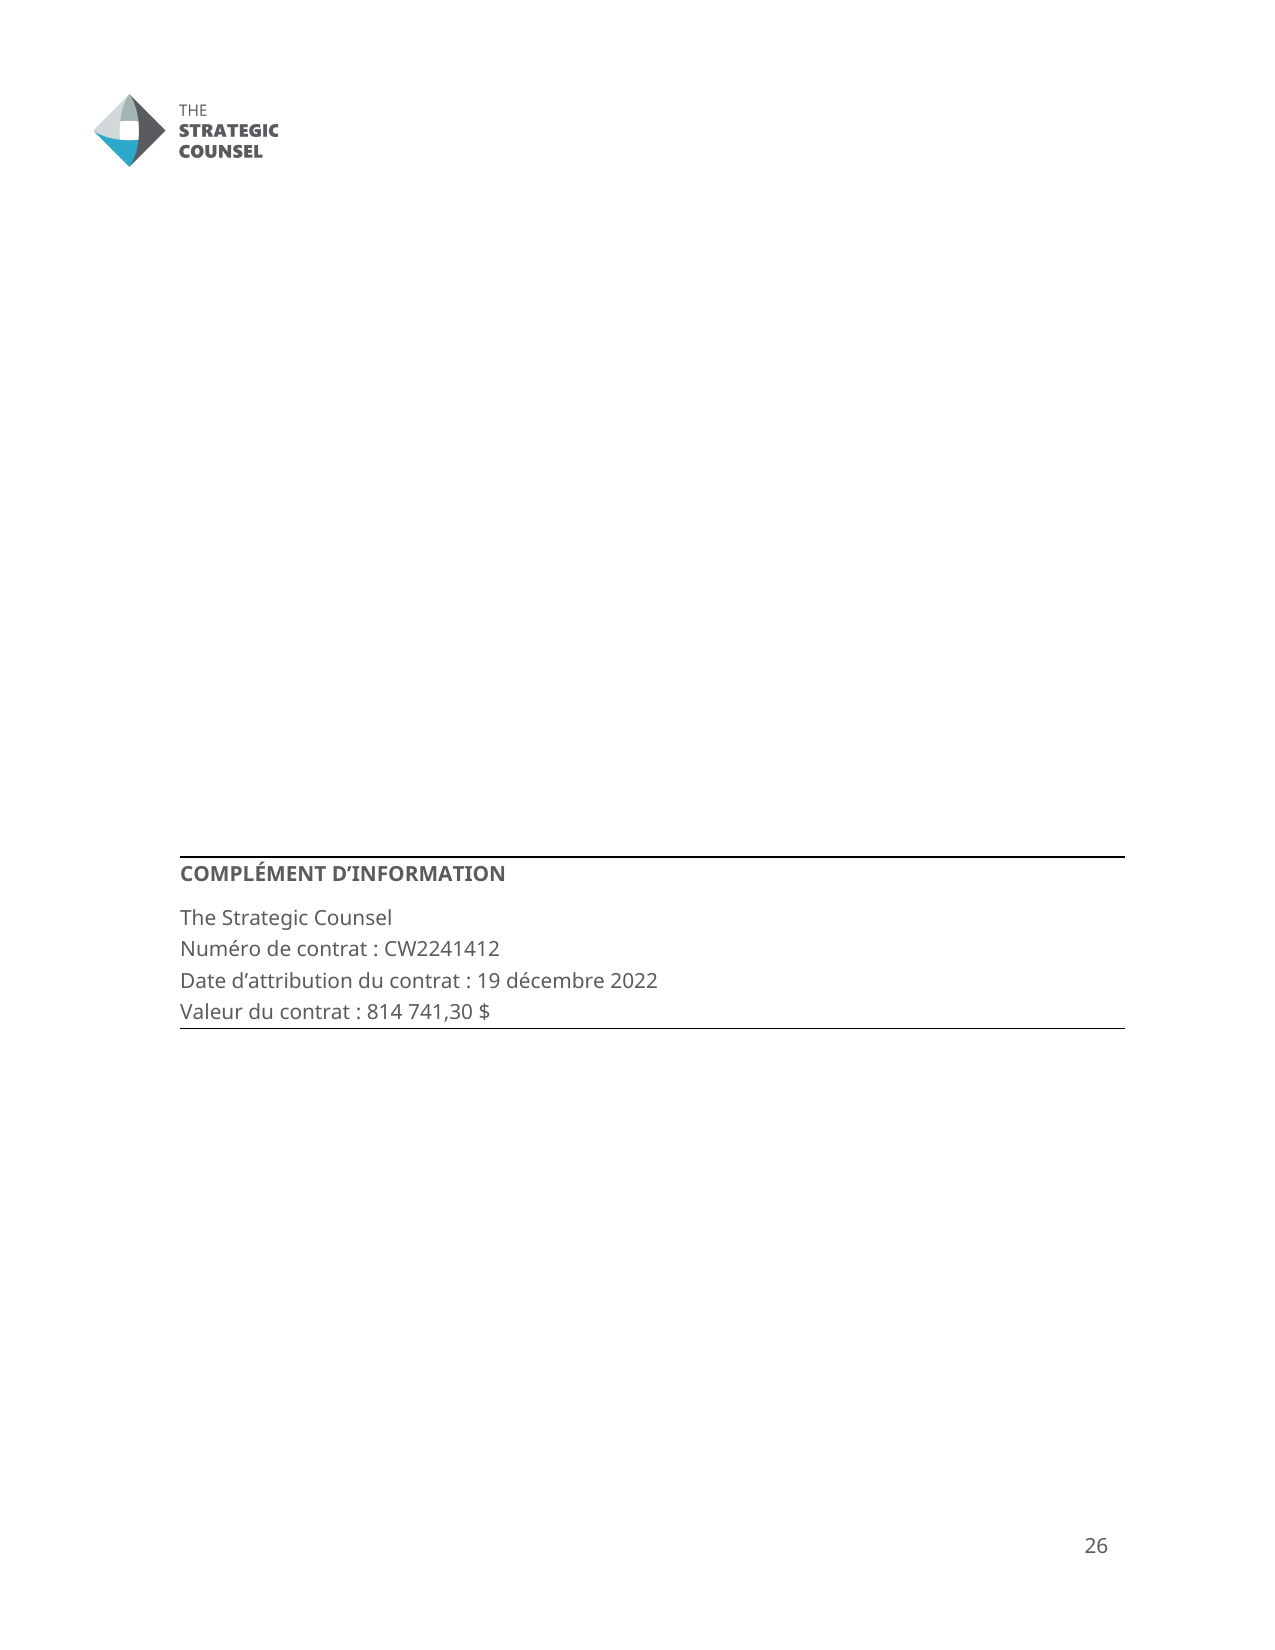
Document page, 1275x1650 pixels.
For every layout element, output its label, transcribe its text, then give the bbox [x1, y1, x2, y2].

text The Strategic Counsel Numéro de contrat : CW2241412 Date d’attribution du contrat : 19 décembre 2022 Valeur du contrat : 814 741,30 $ [180, 900, 1125, 1028]
text COMPLÉMENT D’INFORMATION [180, 858, 1125, 888]
picture [93, 94, 279, 167]
